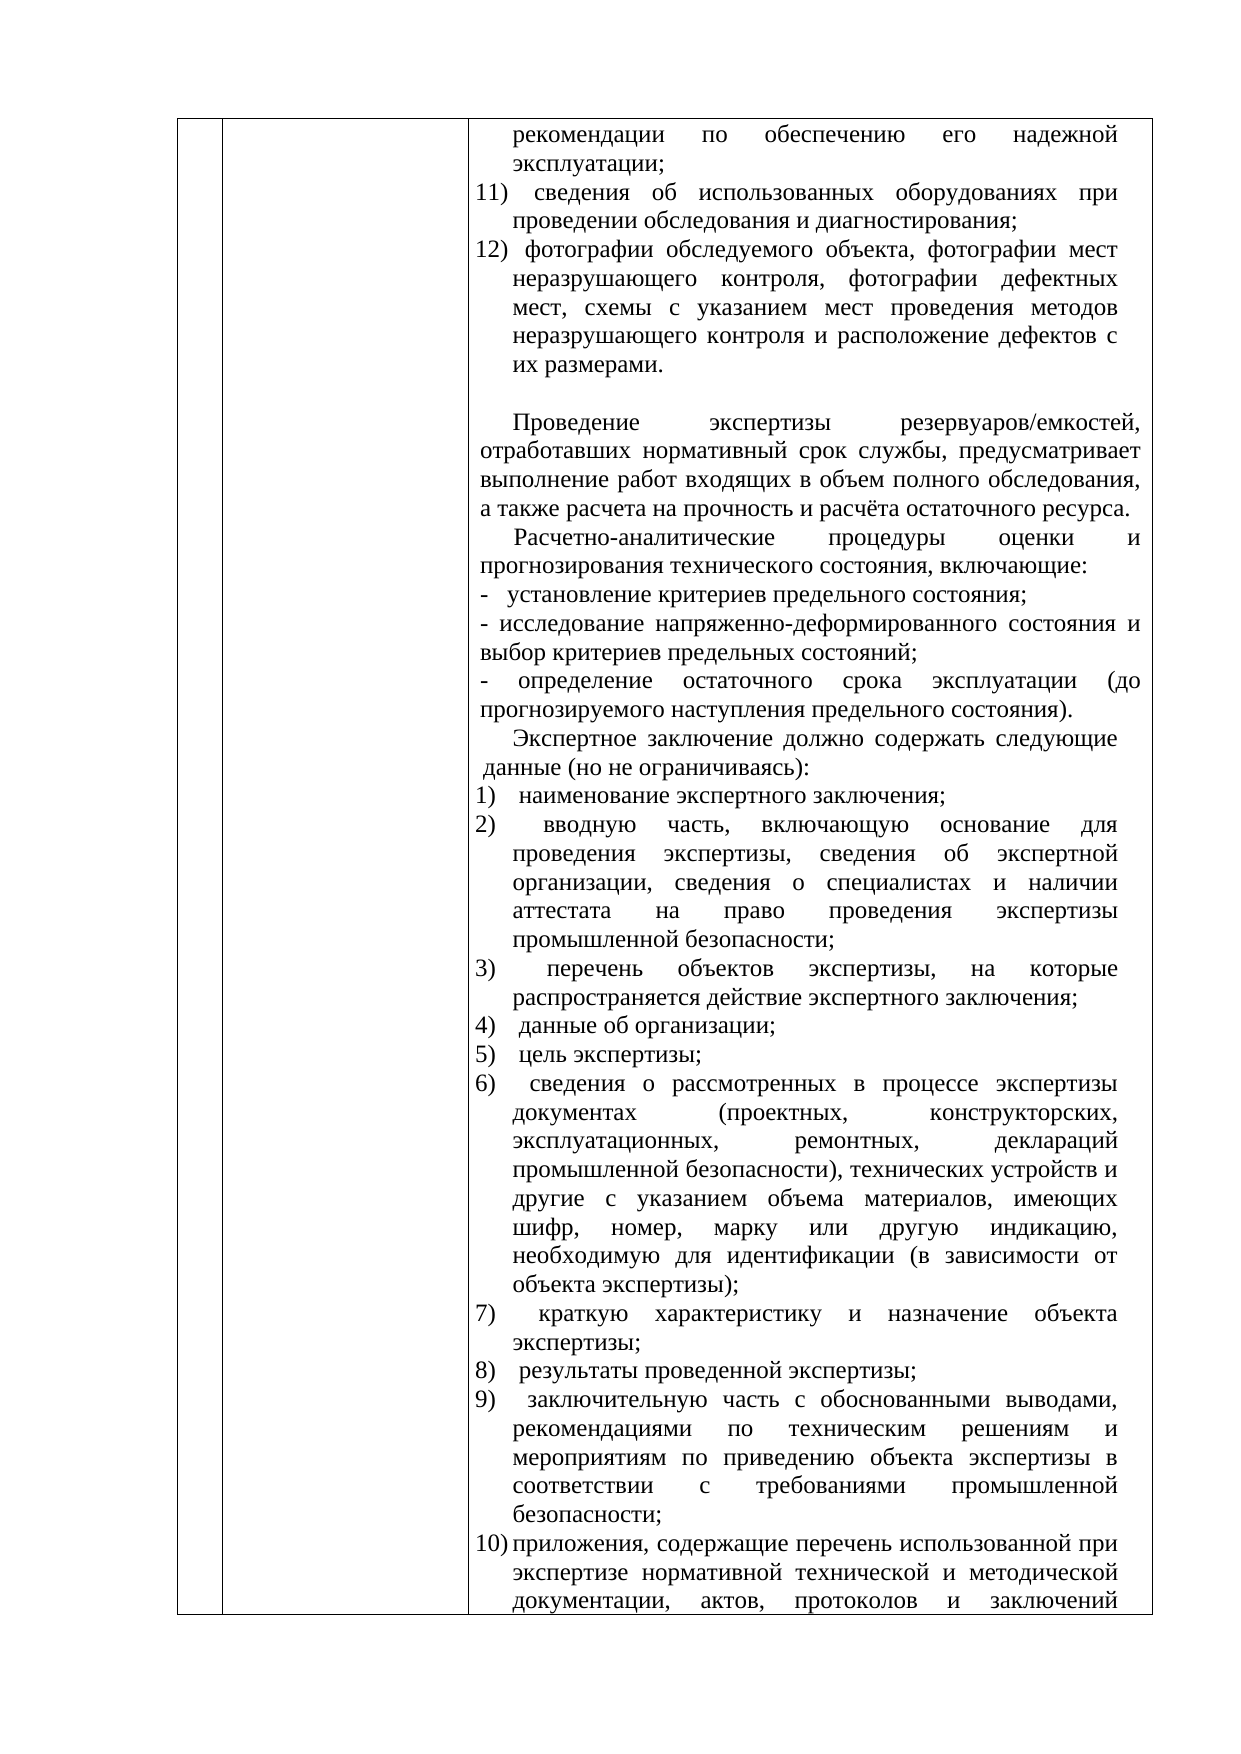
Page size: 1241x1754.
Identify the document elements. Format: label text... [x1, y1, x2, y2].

table_cell 2 [178, 119, 222, 1614]
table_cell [469, 119, 1152, 1614]
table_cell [223, 119, 468, 1614]
